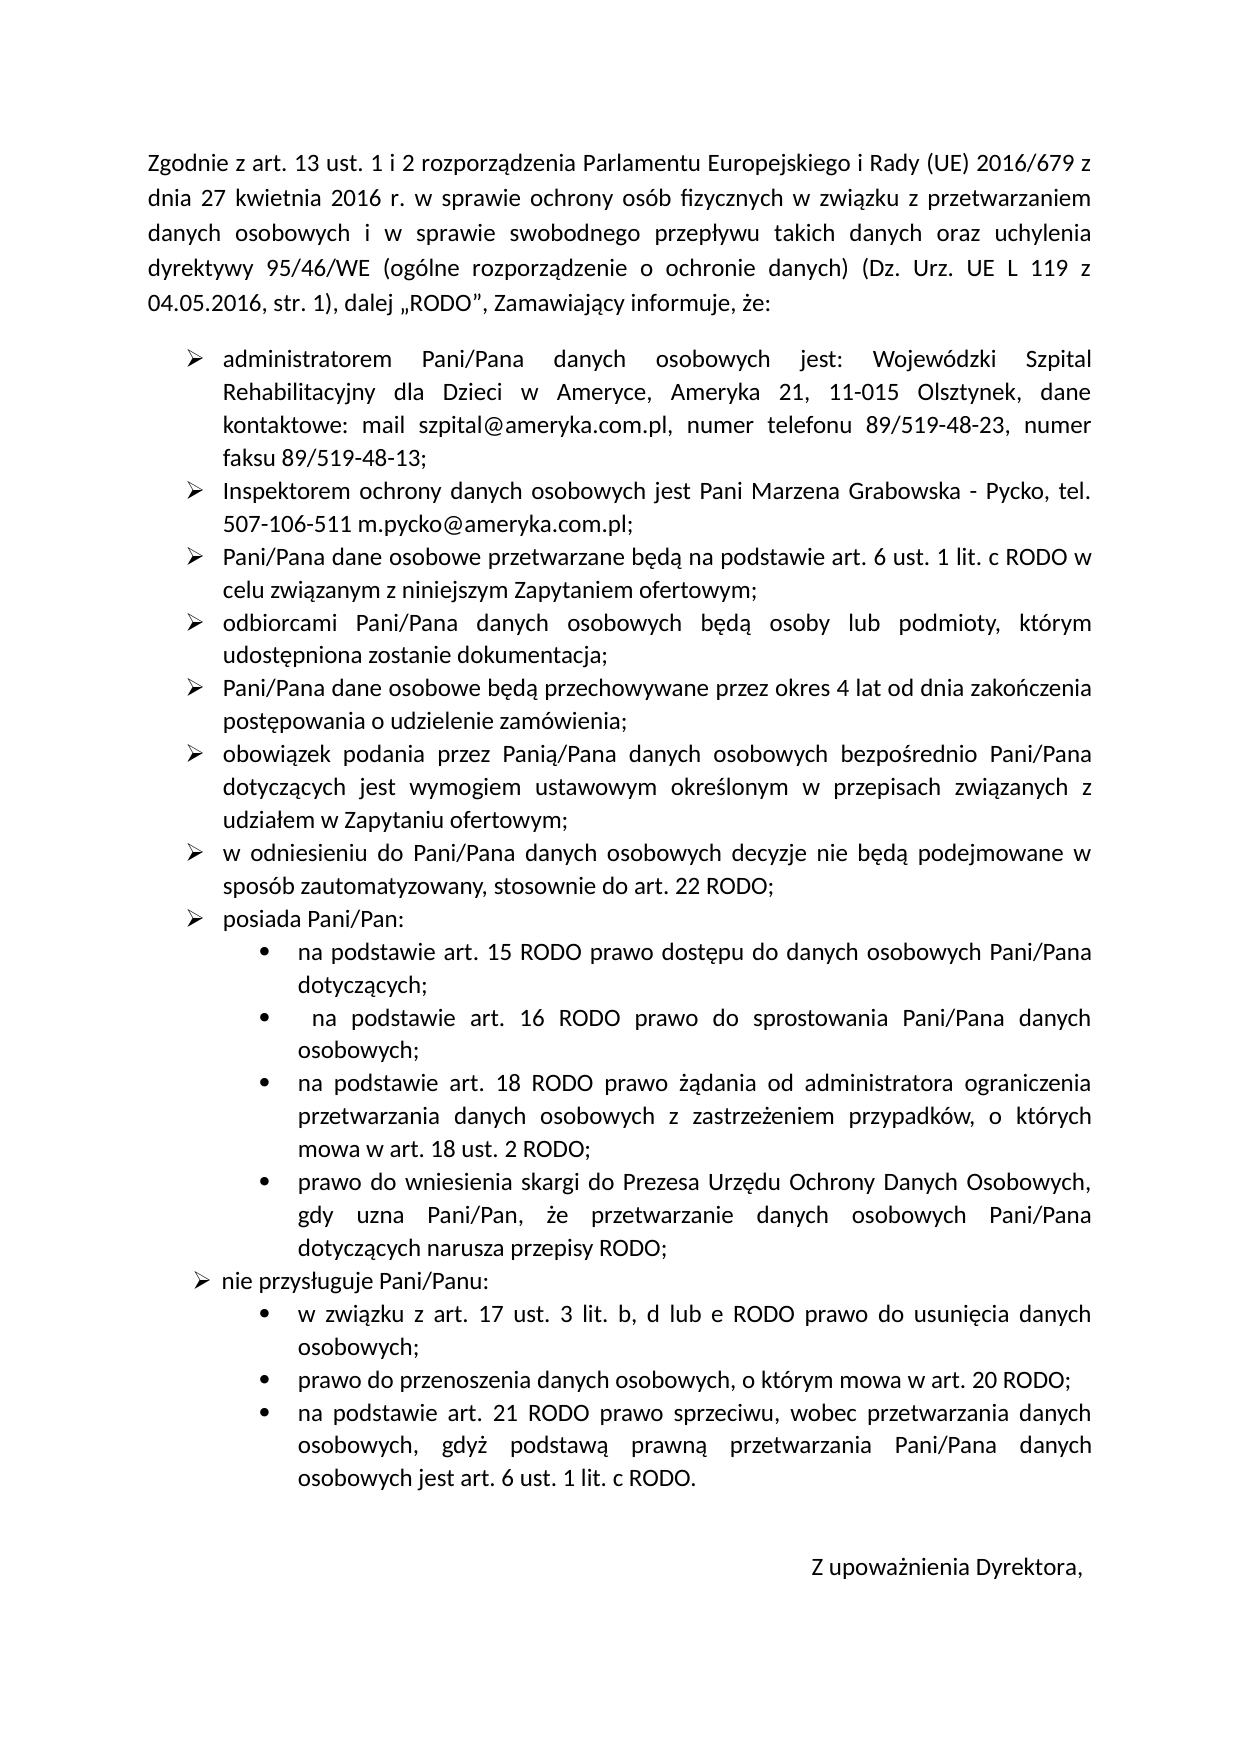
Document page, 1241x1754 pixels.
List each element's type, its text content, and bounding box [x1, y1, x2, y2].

list prawo do przenoszenia danych osobowych, o którym mowa w art. 20 RODO; [260, 1364, 1093, 1394]
list Pani/Pana dane osobowe będą przechowywane przez okres 4 lat od dnia zakończenia postępowania o udzielenie zamówienia; [185, 673, 1093, 736]
list Inspektorem ochrony danych osobowych jest Pani Marzena Grabowska - Pycko, tel. 507-106-511 m.pycko@ameryka.com.pl; [185, 475, 1093, 538]
list na podstawie art. 18 RODO prawo żądania od administratora ograniczenia przetwarzania danych osobowych z zastrzeżeniem przypadków, o których mowa w art. 18 ust. 2 RODO; [260, 1068, 1093, 1164]
list Pani/Pana dane osobowe przetwarzane będą na podstawie art. 6 ust. 1 lit. c RODO w celu związanym z niniejszym Zapytaniem ofertowym; [185, 541, 1093, 604]
list na podstawie art. 21 RODO prawo sprzeciwu, wobec przetwarzania danych osobowych, gdyż podstawą prawną przetwarzania Pani/Pana danych osobowych jest art. 6 ust. 1 lit. c RODO. [260, 1397, 1093, 1493]
list w odniesieniu do Pani/Pana danych osobowych decyzje nie będą podejmowane w sposób zautomatyzowany, stosownie do art. 22 RODO; [185, 837, 1093, 901]
list odbiorcami Pani/Pana danych osobowych będą osoby lub podmioty, którym udostępniona zostanie dokumentacja; [185, 607, 1093, 670]
list administratorem Pani/Pana danych osobowych jest: Wojewódzki Szpital Rehabilitacyjny dla Dzieci w Ameryce, Ameryka 21, 11-015 Olsztynek, dane kontaktowe: mail szpital@ameryka.com.pl, numer telefonu 89/519-48-23, numer faksu 89/519-48-13; [185, 343, 1093, 473]
list posiada Pani/Pan: [185, 903, 1093, 933]
list na podstawie art. 15 RODO prawo dostępu do danych osobowych Pani/Pana dotyczących; [260, 936, 1093, 999]
text Z upoważnienia Dyrektora, [811, 1551, 1093, 1582]
list nie przysługuje Pani/Panu: [192, 1265, 1093, 1296]
list prawo do wniesienia skargi do Prezesa Urzędu Ochrony Danych Osobowych, gdy uzna Pani/Pan, że przetwarzanie danych osobowych Pani/Pana dotyczących narusza przepisy RODO; [260, 1166, 1093, 1263]
list obowiązek podania przez Panią/Pana danych osobowych bezpośrednio Pani/Pana dotyczących jest wymogiem ustawowym określonym w przepisach związanych z udziałem w Zapytaniu ofertowym; [185, 738, 1093, 835]
list w związku z art. 17 ust. 3 lit. b, d lub e RODO prawo do usunięcia danych osobowych; [260, 1298, 1093, 1361]
list na podstawie art. 16 RODO prawo do sprostowania Pani/Pana danych osobowych; [260, 1002, 1093, 1065]
text Zgodnie z art. 13 ust. 1 i 2 rozporządzenia Parlamentu Europejskiego i Rady (UE) 2016/679 z dnia 27 kwietnia 2016 r. w sprawie ochrony osób fizycznych w związku z przetwarzaniem danych osobowych i w sprawie swobodnego przepływu takich danych oraz uchylenia dyrektywy 95/46/WE (ogólne rozporządzenie o ochronie danych) (Dz. Urz. UE L 119 z 04.05.2016, str. 1), dalej „RODO”, Zamawiający informuje, że: [148, 148, 1093, 318]
